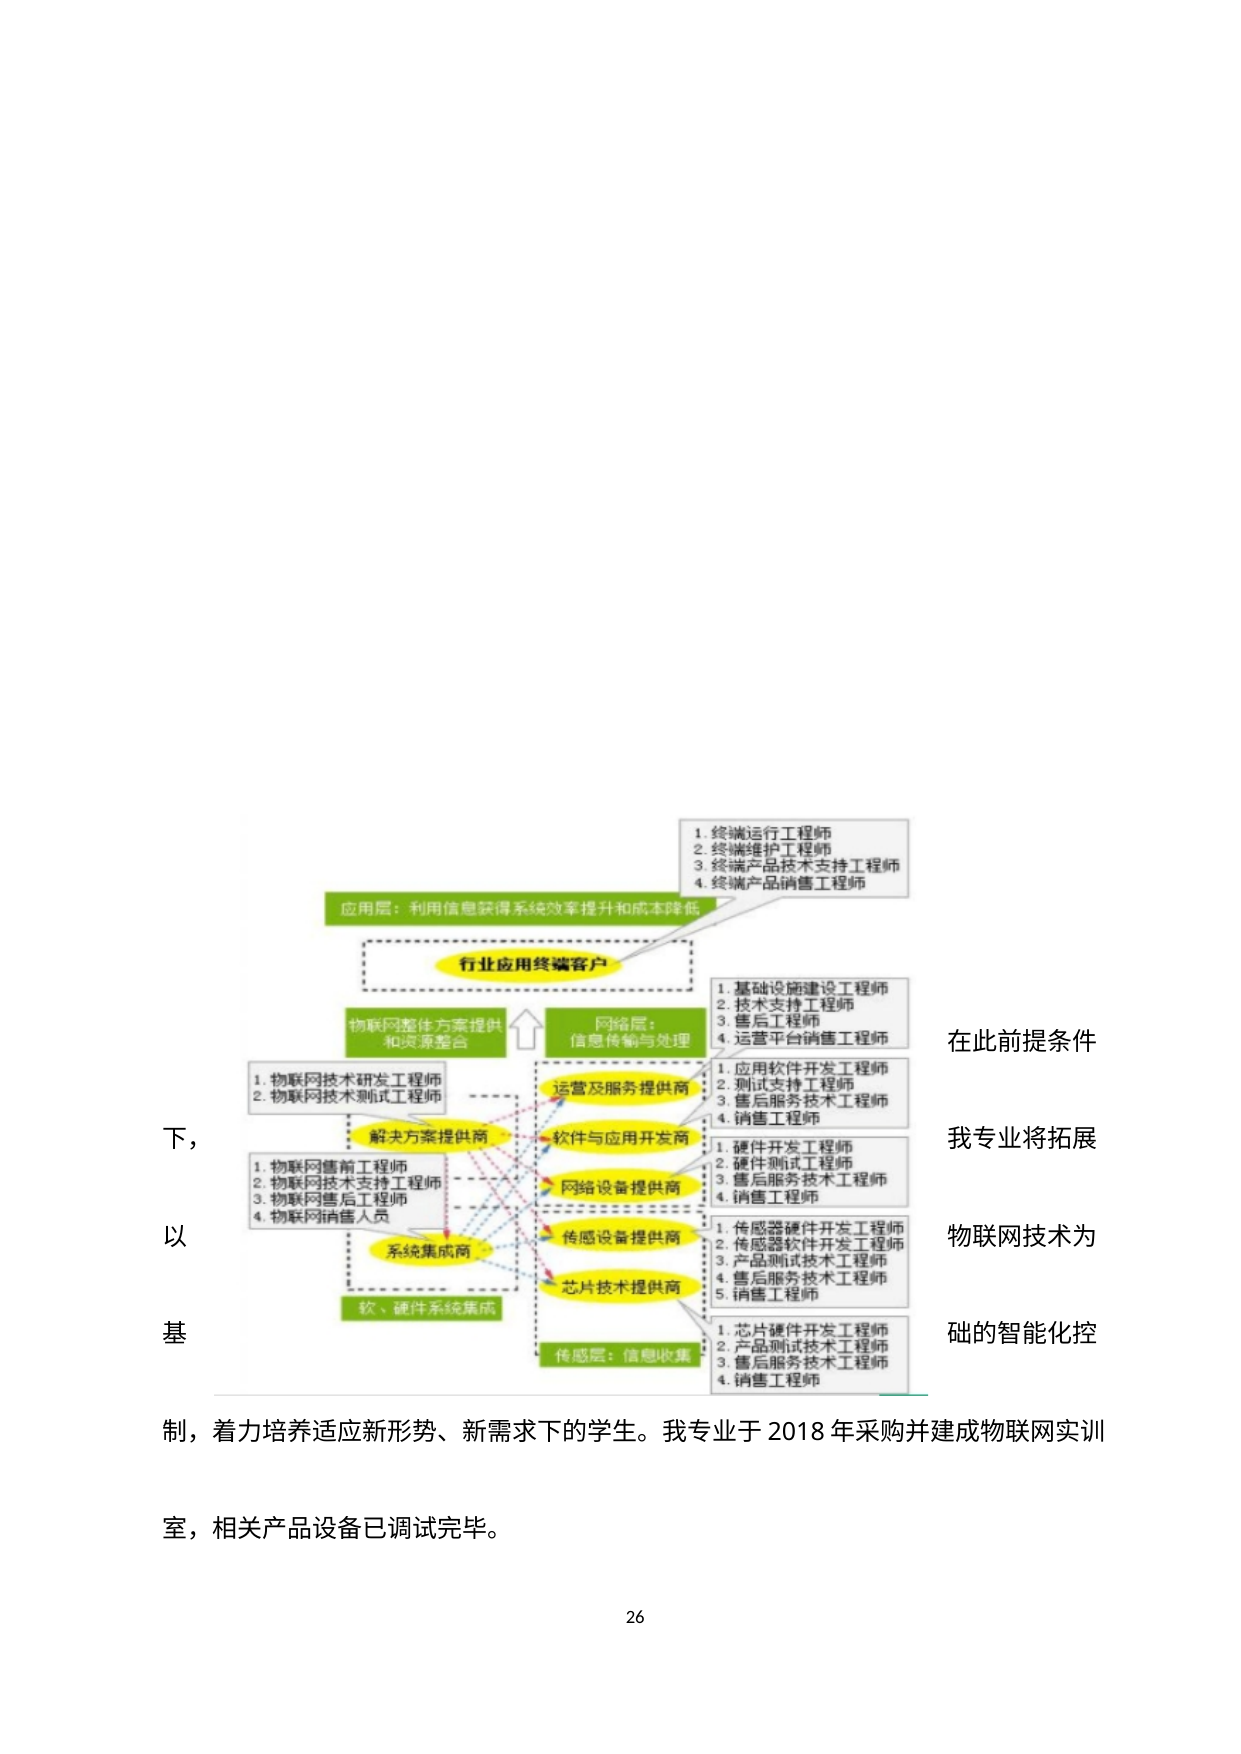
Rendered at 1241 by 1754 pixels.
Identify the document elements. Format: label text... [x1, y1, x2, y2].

picture [214, 814, 929, 1396]
text 在此前提条件下，我专业将拓展以物联网技术为基础的智能化控制，着力培养适应新形势、新需求下的学生。我专业于2018年采购并建成物联网实训室，相关产品设备已调试完毕。 [162, 1007, 1107, 1559]
